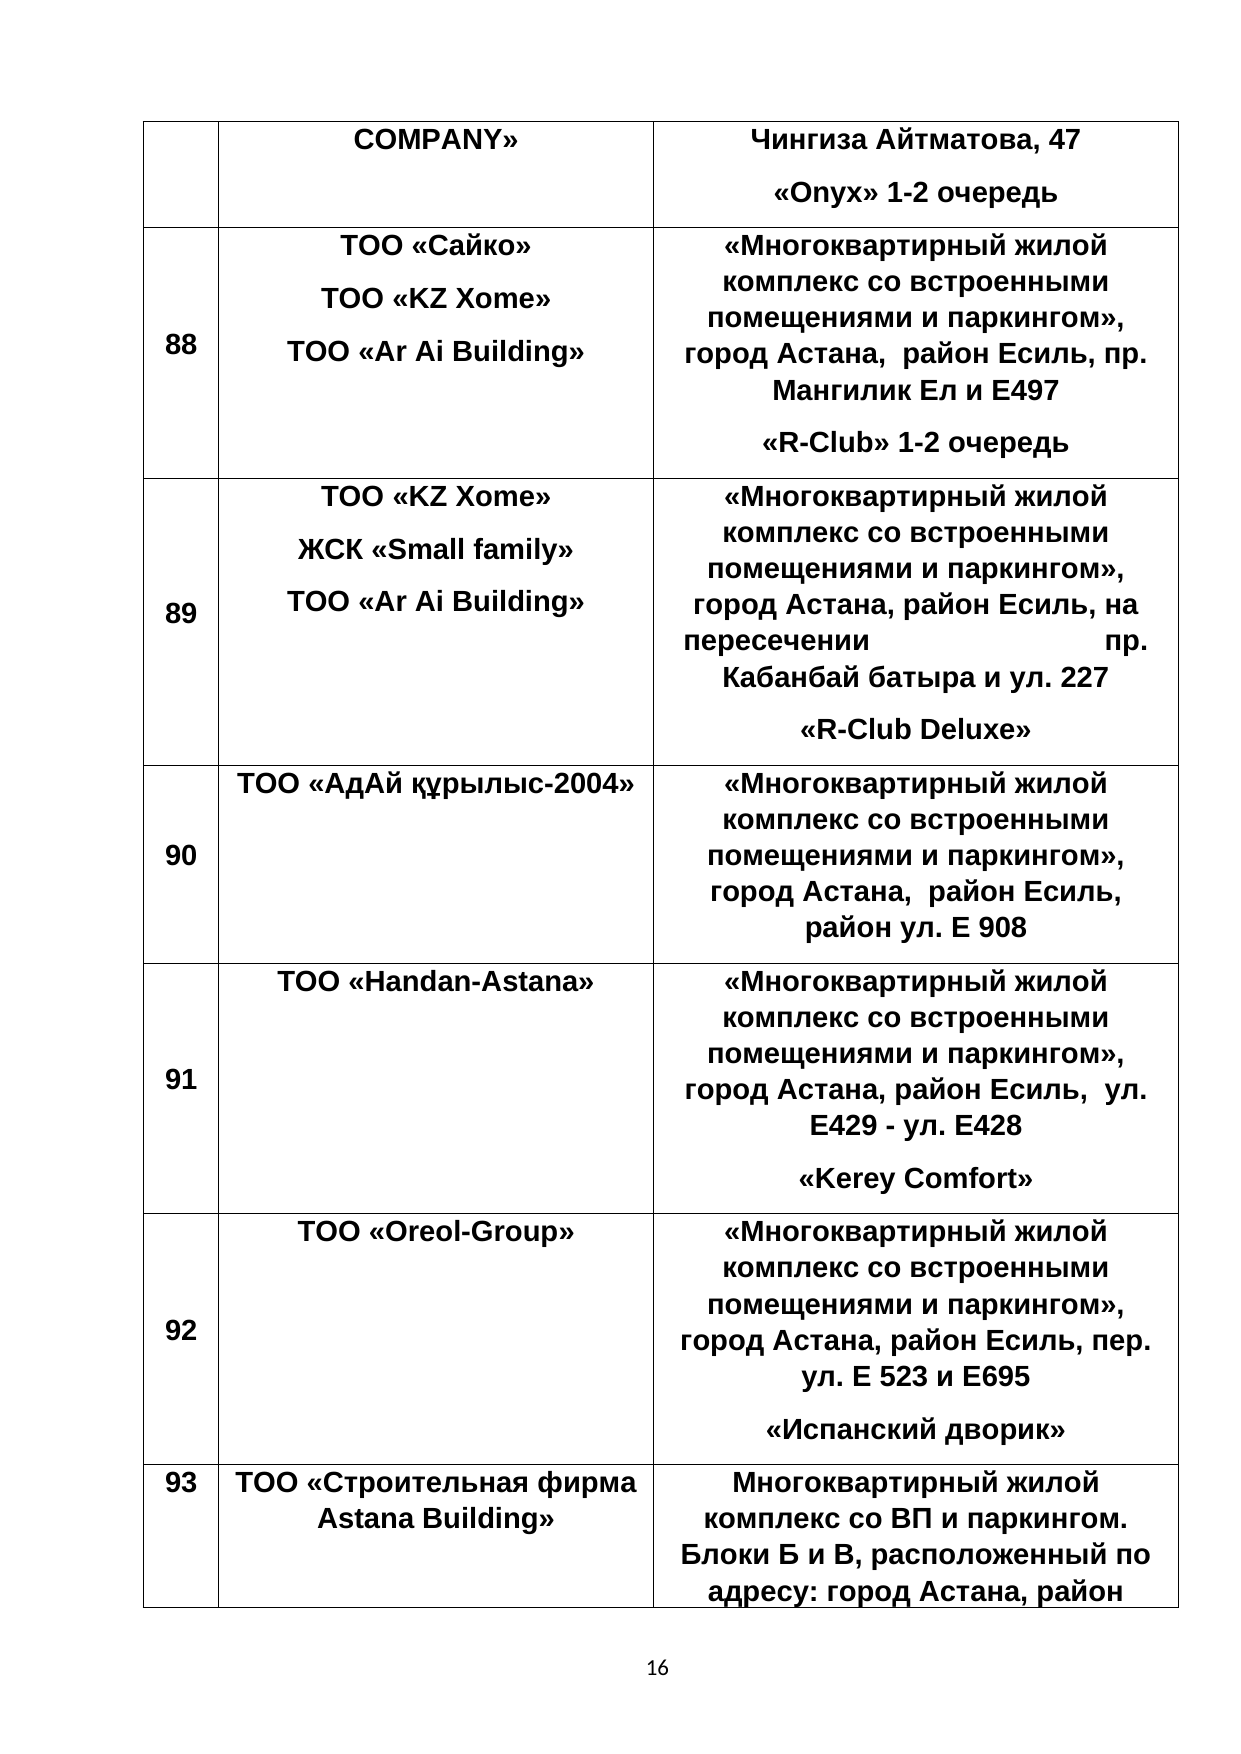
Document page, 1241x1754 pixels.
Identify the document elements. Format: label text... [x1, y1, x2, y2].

table_cell «Многоквартирный жилой комплекс со встроенными помещениями и паркингом», город Астана, район Есиль, на пересечении пр. Кабанбай батыра и ул. 227 «R-Club Deluxe» [654, 479, 1178, 765]
table_cell «Многоквартирный жилой комплекс со встроенными помещениями и паркингом», город Астана, район Есиль, пер. ул. Е 523 и Е695 «Испанский дворик» [654, 1214, 1178, 1464]
table_cell ТОО «KZ Xome» ЖСК «Small family» ТОО «Ar Аi Building» [219, 479, 653, 765]
table_cell ТОО «Oreol-Group» [219, 1214, 653, 1464]
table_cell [219, 1465, 653, 1607]
table_cell ТОО «Сайко» ТОО «KZ Xome» ТОО «Ar Аi Building» [219, 228, 653, 478]
table_cell «Многоквартирный жилой комплекс со встроенными помещениями и паркингом», город Астана, район Есиль, пр. Мангилик Ел и Е497 «R-Club» 1-2 очередь [654, 228, 1178, 478]
table_cell ТОО «АдАй құрылыс-2004» [219, 766, 653, 963]
table_cell «Многоквартирный жилой комплекс со встроенными помещениями и паркингом», город Астана, район Есиль, ул. Е429 - ул. Е428 «Kerey Comfort» [654, 964, 1178, 1213]
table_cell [219, 122, 653, 227]
table_cell 89 [144, 479, 218, 765]
table_cell 91 [144, 964, 218, 1213]
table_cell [654, 1465, 1178, 1607]
table_cell 88 [144, 228, 218, 478]
table_cell 93 [144, 1465, 218, 1607]
table_cell «Многоквартирный жилой комплекс со встроенными помещениями и паркингом», город Астана, район Есиль, район ул. Е 908 [654, 766, 1178, 963]
table_cell 87 [144, 122, 218, 227]
table_cell 90 [144, 766, 218, 963]
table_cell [654, 122, 1178, 227]
table_cell ТОО «Handan-Astana» [219, 964, 653, 1213]
table_cell 92 [144, 1214, 218, 1464]
